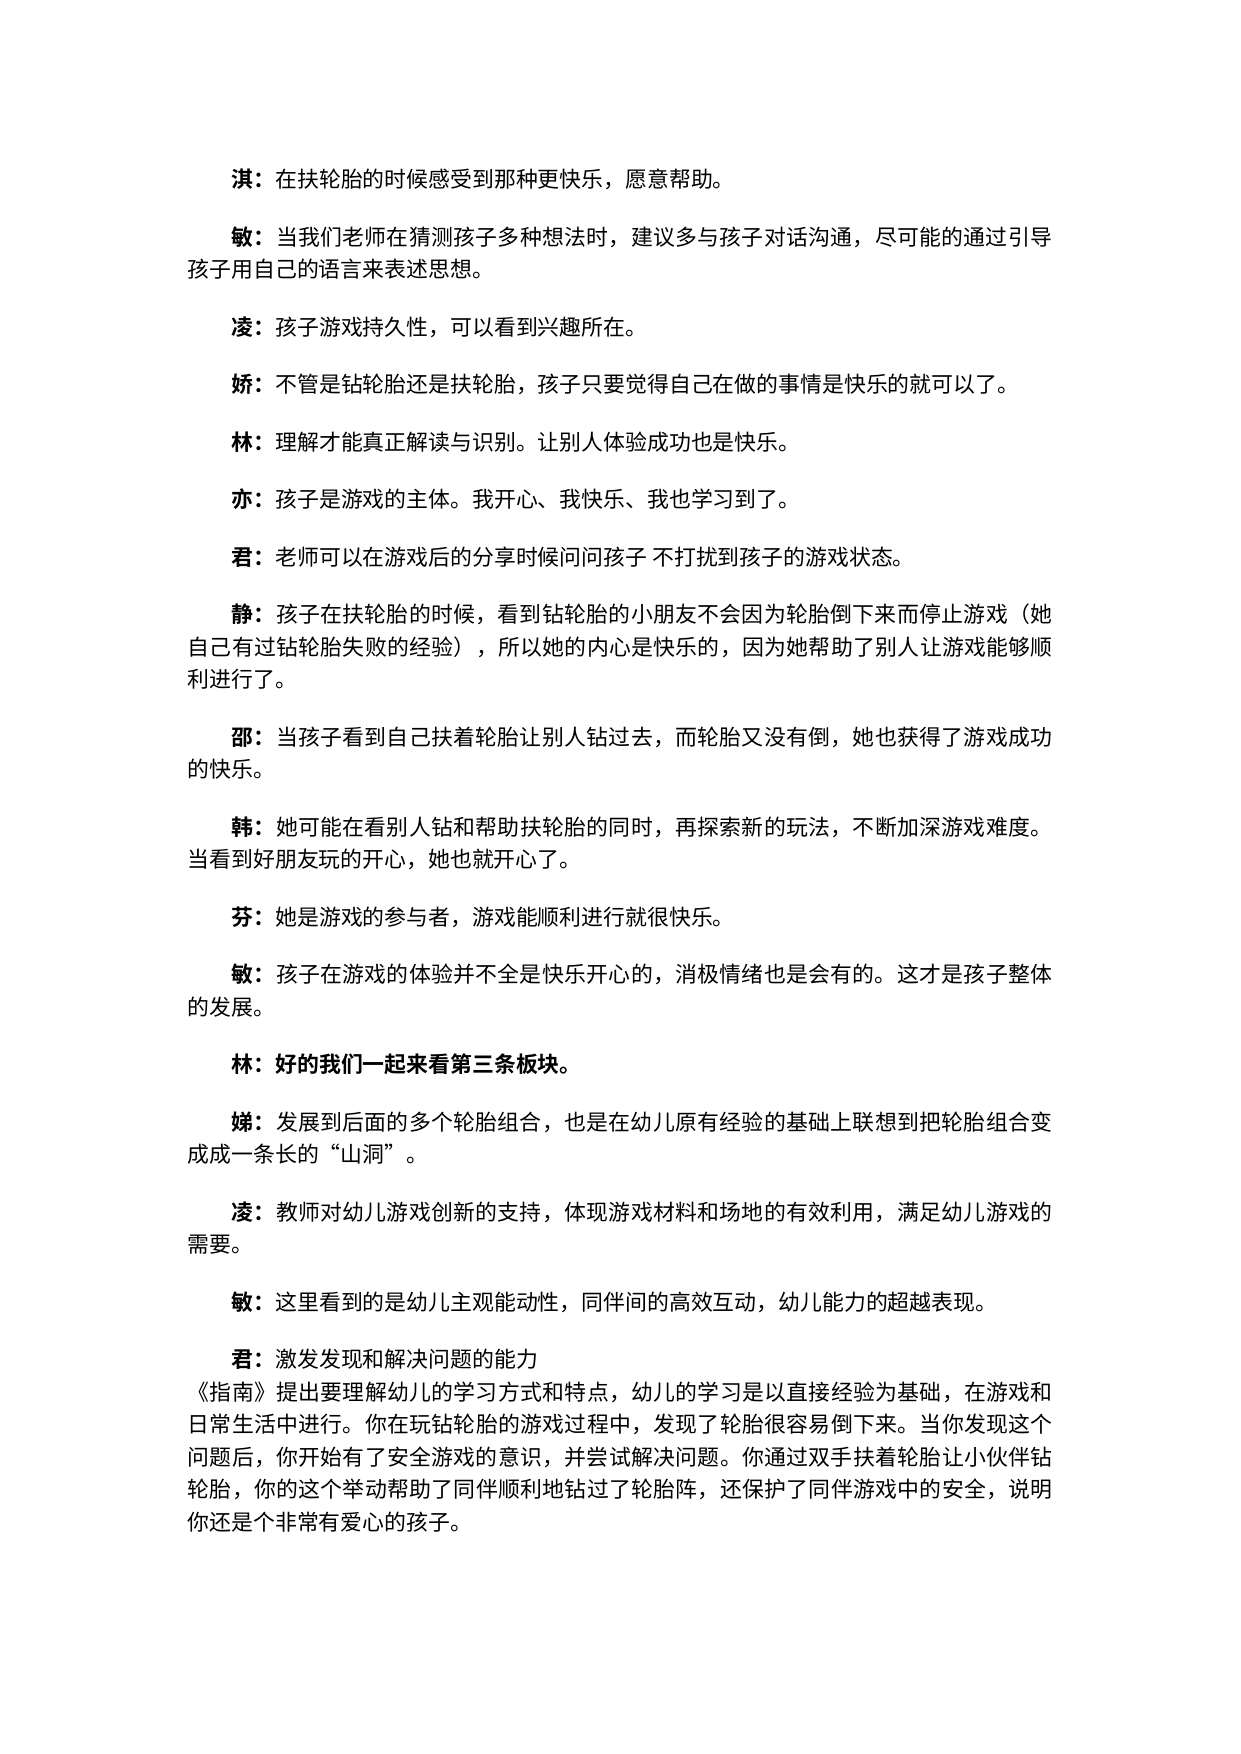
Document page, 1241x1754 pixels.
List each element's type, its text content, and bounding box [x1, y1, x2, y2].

list 淇：在扶轮胎的时候感受到那种更快乐，愿意帮助。 [187, 162, 1053, 194]
list 林：好的我们一起来看第三条板块。 [187, 1047, 1053, 1079]
list 君：老师可以在游戏后的分享时候问问孩子 不打扰到孩子的游戏状态。 [187, 539, 1053, 572]
list 敏：这里看到的是幼儿主观能动性，同伴间的高效互动，幼儿能力的超越表现。 [187, 1284, 1053, 1317]
list 娇：不管是钻轮胎还是扶轮胎，孩子只要觉得自己在做的事情是快乐的就可以了。 [187, 367, 1053, 399]
list 静：孩子在扶轮胎的时候，看到钻轮胎的小朋友不会因为轮胎倒下来而停止游戏（她自己有过钻轮胎失败的经验），所以她的内心是快乐的，因为她帮助了别人让游戏能够顺利进行了。 [187, 597, 1053, 694]
list 林：理解才能真正解读与识别。让别人体验成功也是快乐。 [187, 424, 1053, 457]
list 敏：孩子在游戏的体验并不全是快乐开心的，消极情绪也是会有的。这才是孩子整体的发展。 [187, 957, 1053, 1022]
list 韩：她可能在看别人钻和帮助扶轮胎的同时，再探索新的玩法，不断加深游戏难度。当看到好朋友玩的开心，她也就开心了。 [187, 809, 1053, 874]
list 凌：孩子游戏持久性，可以看到兴趣所在。 [187, 309, 1053, 342]
list 亦：孩子是游戏的主体。我开心、我快乐、我也学习到了。 [187, 482, 1053, 514]
list 邵：当孩子看到自己扶着轮胎让别人钻过去，而轮胎又没有倒，她也获得了游戏成功的快乐。 [187, 719, 1053, 784]
list 芬：她是游戏的参与者，游戏能顺利进行就很快乐。 [187, 899, 1053, 932]
list 君：激发发现和解决问题的能力 《指南》提出要理解幼儿的学习方式和特点，幼儿的学习是以直接经验为基础，在游戏和日常生活中进行。你在玩钻轮胎的游戏过程中，发现了轮胎很容易倒下来。当你发现这个问题后，你开始有了安全游戏的意识，并尝试解决问题。你通过双手扶着轮胎让小伙伴钻轮胎，你的这个举动帮助了同伴顺利地钻过了轮胎阵，还保护了同伴游戏中的安全，说明你还是个非常有爱心的孩子。 [187, 1342, 1053, 1537]
list 凌：教师对幼儿游戏创新的支持，体现游戏材料和场地的有效利用，满足幼儿游戏的需要。 [187, 1194, 1053, 1259]
list 敏：当我们老师在猜测孩子多种想法时，建议多与孩子对话沟通，尽可能的通过引导孩子用自己的语言来表述思想。 [187, 219, 1053, 284]
list 娣：发展到后面的多个轮胎组合，也是在幼儿原有经验的基础上联想到把轮胎组合变成成一条长的“山洞”。 [187, 1104, 1053, 1169]
